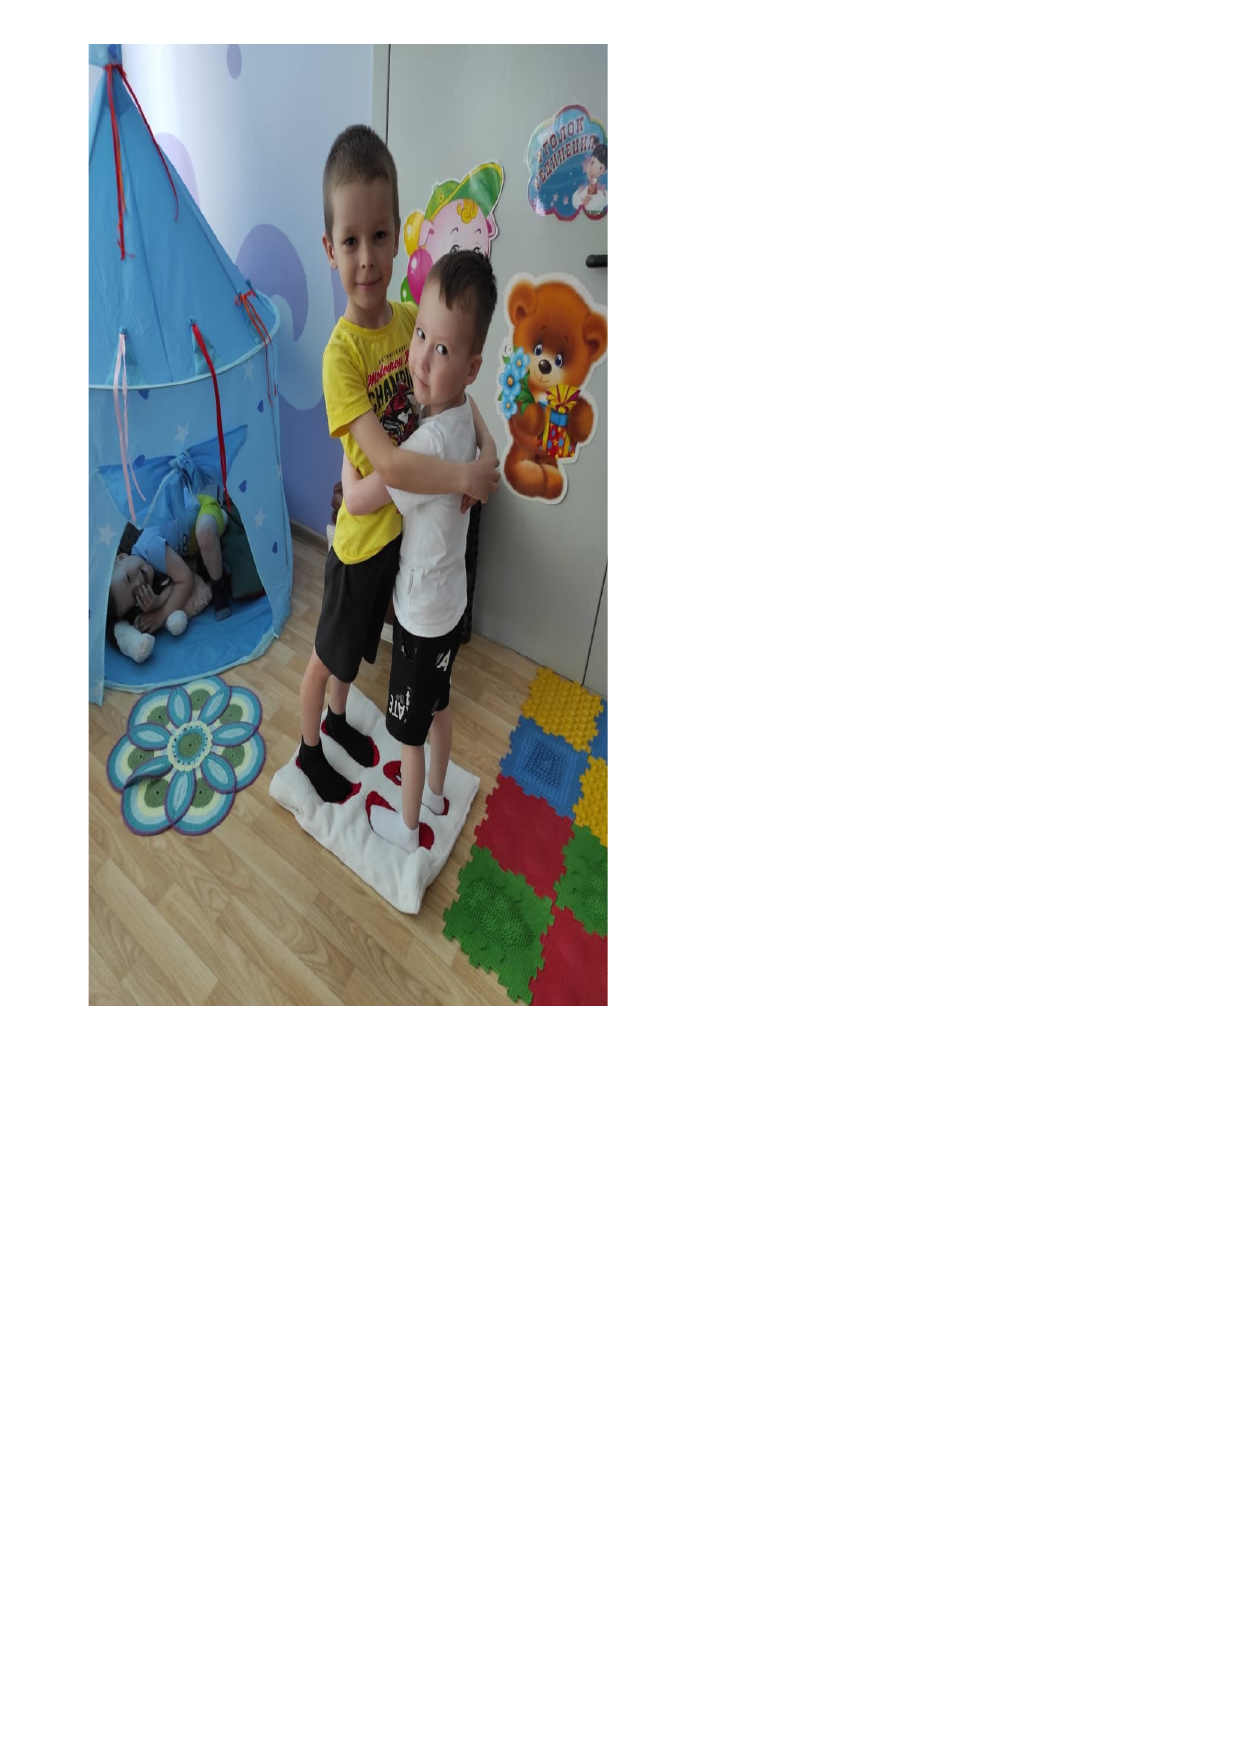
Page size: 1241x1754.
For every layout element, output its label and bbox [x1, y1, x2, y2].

picture [88, 44, 608, 1006]
